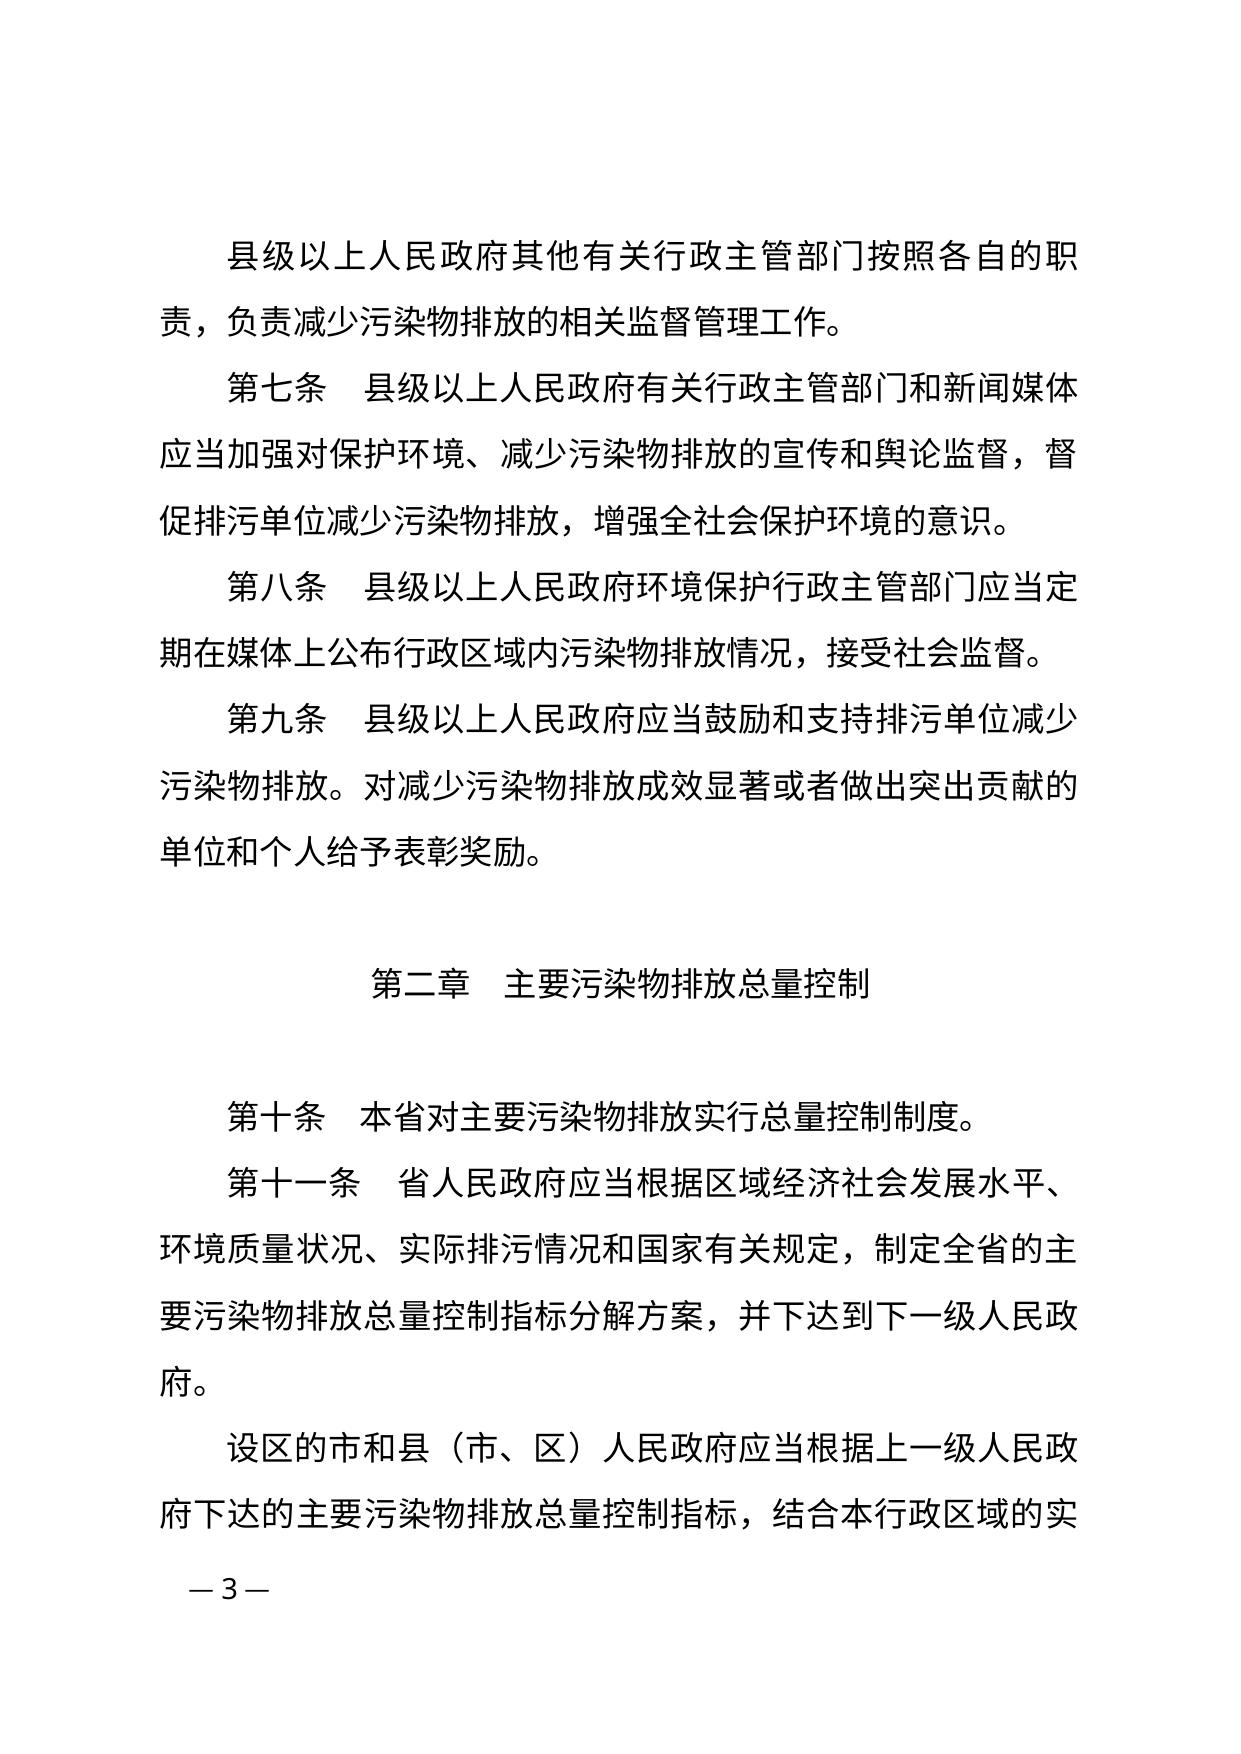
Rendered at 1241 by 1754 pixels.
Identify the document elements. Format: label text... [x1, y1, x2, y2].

text 第二章 主要污染物排放总量控制 [159, 949, 1081, 1015]
text 县级以上人民政府其他有关行政主管部门按照各自的职责，负责减少污染物排放的相关监督管理工作。 [159, 220, 1081, 353]
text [159, 1413, 1081, 1545]
text 第十条 本省对主要污染物排放实行总量控制制度。 [159, 1082, 1081, 1148]
text 第九条 县级以上人民政府应当鼓励和支持排污单位减少污染物排放。对减少污染物排放成效显著或者做出突出贡献的单位和个人给予表彰奖励。 [159, 684, 1081, 883]
text 第八条 县级以上人民政府环境保护行政主管部门应当定期在媒体上公布行政区域内污染物排放情况，接受社会监督。 [159, 552, 1081, 684]
text 第十一条 省人民政府应当根据区域经济社会发展水平、环境质量状况、实际排污情况和国家有关规定，制定全省的主要污染物排放总量控制指标分解方案，并下达到下一级人民政府。 [159, 1148, 1081, 1413]
text 第七条 县级以上人民政府有关行政主管部门和新闻媒体应当加强对保护环境、减少污染物排放的宣传和舆论监督，督促排污单位减少污染物排放，增强全社会保护环境的意识。 [159, 353, 1081, 552]
